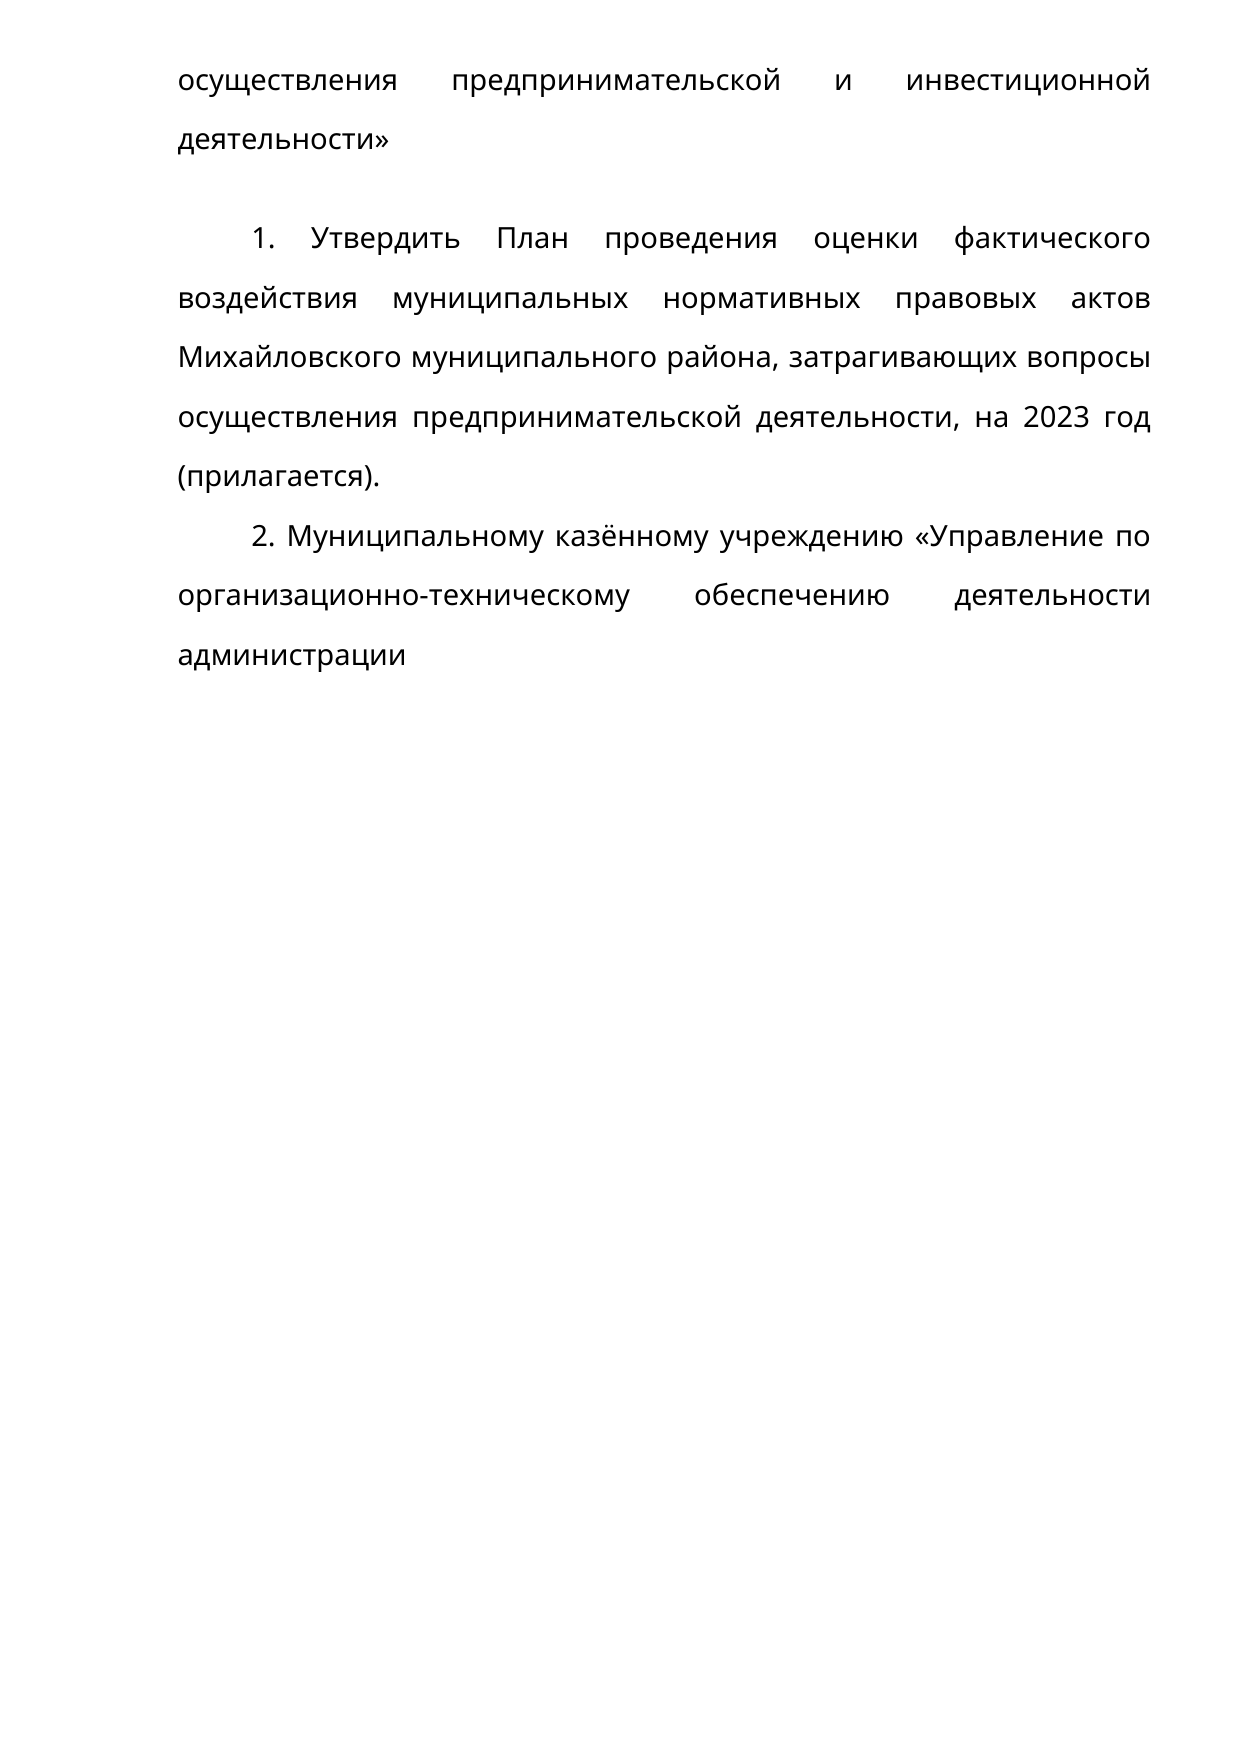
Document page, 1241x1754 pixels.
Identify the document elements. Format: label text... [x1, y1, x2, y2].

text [177, 59, 1152, 158]
text 2. Муниципальному казённому учреждению «Управление по организационно-техническому обеспечению деятельности администрации [177, 515, 1152, 674]
text 1. Утвердить План проведения оценки фактического воздействия муниципальных нормативных правовых актов Михайловского муниципального района, затрагивающих вопросы осуществления предпринимательской деятельности, на 2023 год (прилагается). [177, 218, 1152, 495]
